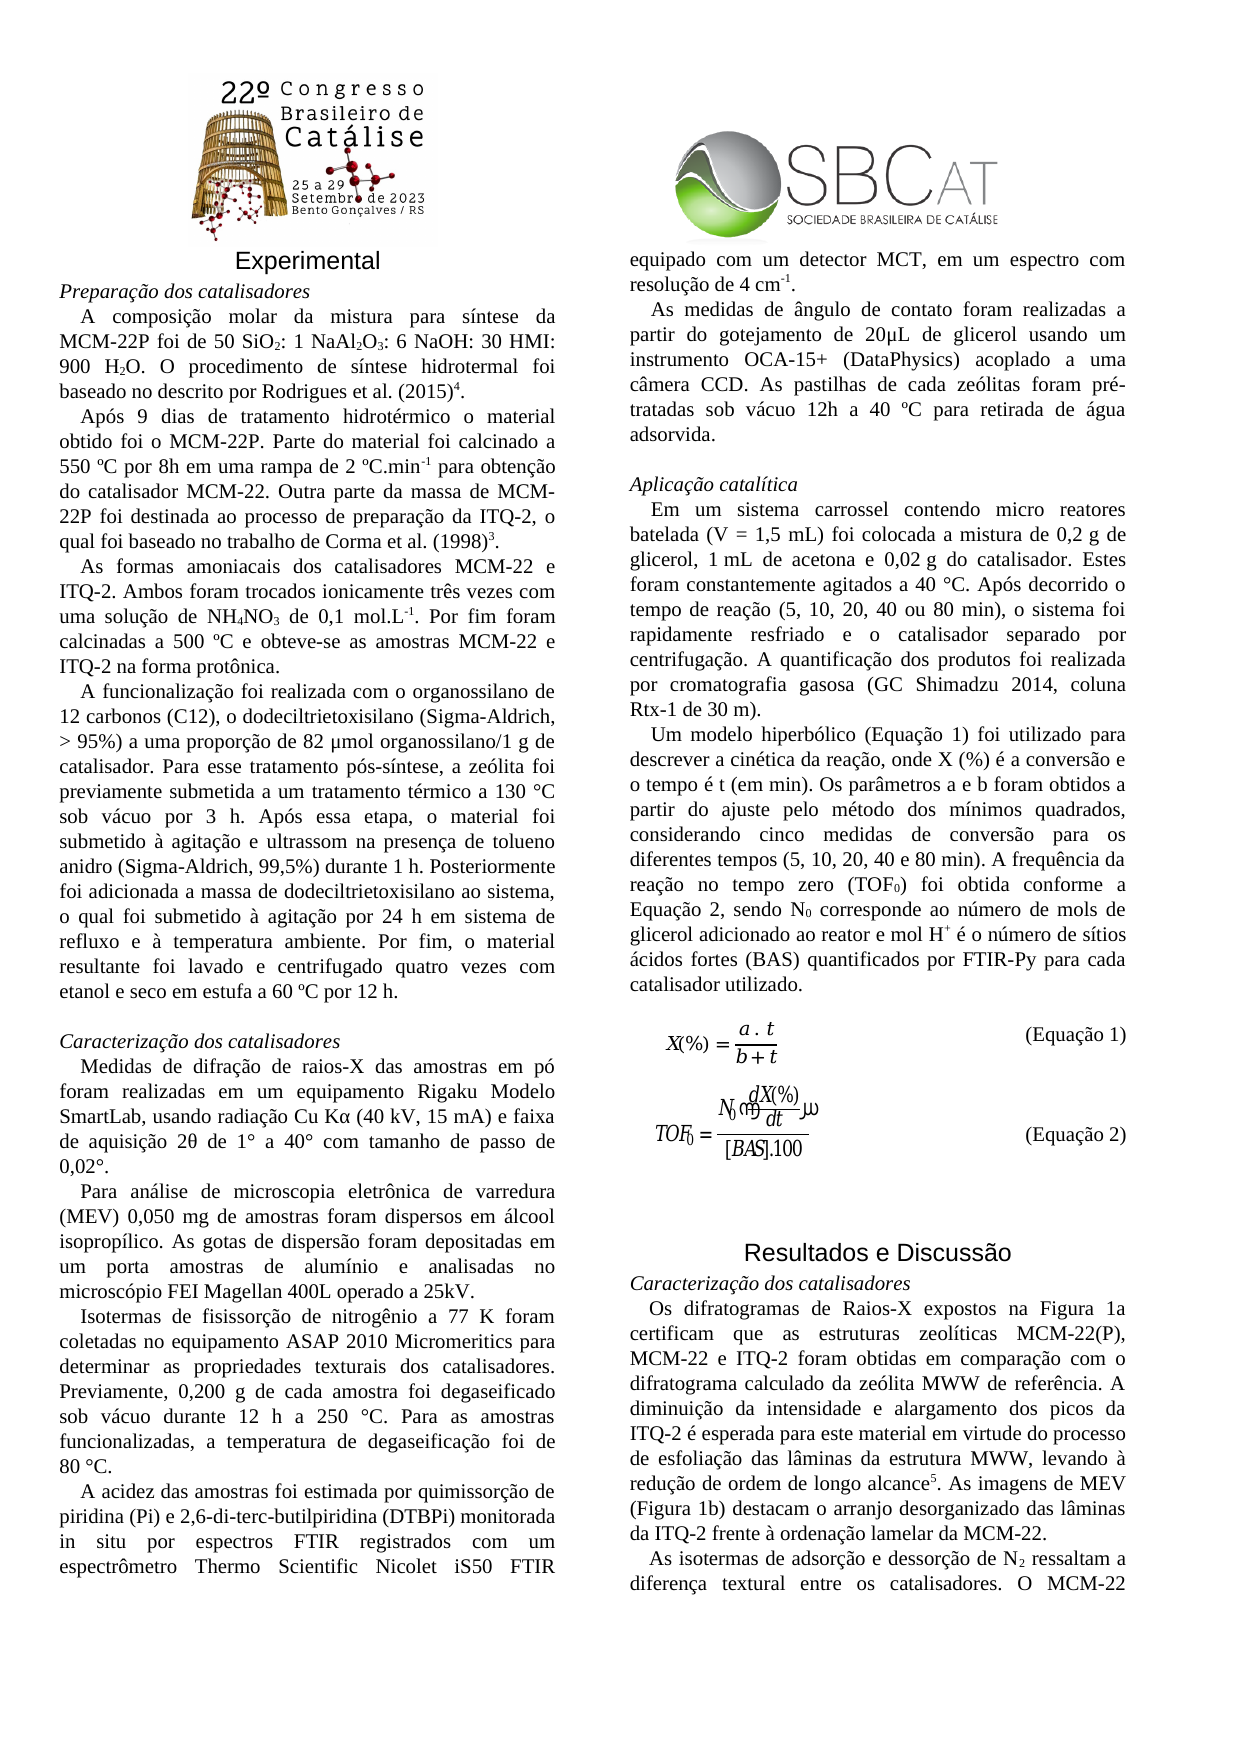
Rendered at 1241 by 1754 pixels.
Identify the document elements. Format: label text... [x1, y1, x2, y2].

text (Equação 1) [629, 1021, 1126, 1046]
text Para análise de microscopia eletrônica de varredura (MEV) 0,050 mg de amostras foram dispersos em álcool isopropílico. As gotas de dispersão foram depositadas em um porta amostras de alumínio e analisadas no microscópio FEI Magellan 400L operado a 25kV. [59, 1179, 556, 1304]
text A funcionalização foi realizada com o organossilano de 12 carbonos (C12), o dodeciltrietoxisilano (Sigma-Aldrich, > 95%) a uma proporção de 82 μmol organossilano/1 g de catalisador. Para esse tratamento pós-síntese, a zeólita foi previamente submetida a um tratamento térmico a 130 °C sob vácuo por 3 h. Após essa etapa, o material foi submetido à agitação e ultrassom na presença de tolueno anidro (Sigma-Aldrich, 99,5%) durante 1 h. Posteriormente foi adicionada a massa de dodeciltrietoxisilano ao sistema, o qual foi submetido à agitação por 24 h em sistema de refluxo e à temperatura ambiente. Por fim, o material resultante foi lavado e centrifugado quatro vezes com etanol e seco em estufa a 60 ºC por 12 h. [59, 679, 556, 1004]
picture [187, 73, 438, 247]
text A acidez das amostras foi estimada por quimissorção de piridina (Pi) e 2,6-di-terc-butilpiridina (DTBPi) monitorada in situ por espectros FTIR registrados com um espectrômetro Thermo Scientific Nicolet iS50 FTIR equipado com um detector MCT, em um espectro com resolução de 4 cm-1. [629, 246, 1126, 296]
text Isotermas de fisissorção de nitrogênio a 77 K foram coletadas no equipamento ASAP 2010 Micromeritics para determinar as propriedades texturais dos catalisadores. Previamente, 0,200 g de cada amostra foi degaseificado sob vácuo durante 12 h a 250 °C. Para as amostras funcionalizadas, a temperatura de degaseificação foi de 80 °C. [59, 1304, 556, 1479]
text Caracterização dos catalisadores [629, 1271, 1126, 1296]
subtitle Experimental [59, 246, 556, 275]
text As formas amoniacais dos catalisadores MCM-22 e ITQ-2. Ambos foram trocados ionicamente três vezes com uma solução de NH4NO3 de 0,1 mol.L-1. Por fim foram calcinadas a 500 ºC e obteve-se as amostras MCM-22 e ITQ-2 na forma protônica. [59, 554, 556, 679]
text Um modelo hiperbólico (Equação 1) foi utilizado para descrever a cinética da reação, onde X (%) é a conversão e o tempo é t (em min). Os parâmetros a e b foram obtidos a partir do ajuste pelo método dos mínimos quadrados, considerando cinco medidas de conversão para os diferentes tempos (5, 10, 20, 40 e 80 min). A frequência da reação no tempo zero (TOF0) foi obtida conforme a Equação 2, sendo N0 corresponde ao número de mols de glicerol adicionado ao reator e mol H+ é o número de sítios ácidos fortes (BAS) quantificados por FTIR-Py para cada catalisador utilizado. [629, 721, 1126, 996]
text A composição molar da mistura para síntese da MCM-22P foi de 50 SiO2: 1 NaAl2O3: 6 NaOH: 30 HMI: 900 H2O. O procedimento de síntese hidrotermal foi baseado no descrito por Rodrigues et al. (2015). [59, 304, 556, 404]
subtitle Resultados e Discussão [629, 1238, 1126, 1266]
text Aplicação catalítica [629, 471, 1126, 496]
text Medidas de difração de raios-X das amostras em pó foram realizadas em um equipamento Rigaku Modelo SmartLab, usando radiação Cu Kα (40 kV, 15 mA) e faixa de aquisição 2θ de 1° a 40° com tamanho de passo de 0,02°. [59, 1054, 556, 1179]
text (Equação 2) [629, 1121, 1126, 1146]
text As medidas de ângulo de contato foram realizadas a partir do gotejamento de 20μL de glicerol usando um instrumento OCA-15+ (DataPhysics) acoplado a uma câmera CCD. As pastilhas de cada zeólitas foram pré-tratadas sob vácuo 12h a 40 ºC para retirada de água adsorvida. [629, 296, 1126, 446]
picture [675, 131, 998, 246]
text Em um sistema carrossel contendo micro reatores batelada (V = 1,5 mL) foi colocada a mistura de 0,2 g de glicerol, 1 mL de acetona e 0,02 g do catalisador. Estes foram constantemente agitados a 40 °C. Após decorrido o tempo de reação (5, 10, 20, 40 ou 80 min), o sistema foi rapidamente resfriado e o catalisador separado por centrifugação. A quantificação dos produtos foi realizada por cromatografia gasosa (GC Shimadzu 2014, coluna Rtx-1 de 30 m). [629, 496, 1126, 721]
text Após 9 dias de tratamento hidrotérmico o material obtido foi o MCM-22P. Parte do material foi calcinado a 550 ºC por 8h em uma rampa de 2 ºC.min-1 para obtenção do catalisador MCM-22. Outra parte da massa de MCM-22P foi destinada ao processo de preparação da ITQ-2, o qual foi baseado no trabalho de Corma et al. (1998). [59, 404, 556, 554]
text Os difratogramas de Raios-X expostos na Figura 1a certificam que as estruturas zeolíticas MCM-22(P), MCM-22 e ITQ-2 foram obtidas em comparação com o difratograma calculado da zeólita MWW de referência. A diminuição da intensidade e alargamento dos picos da ITQ-2 é esperada para este material em virtude do processo de esfoliação das lâminas da estrutura MWW, levando à redução de ordem de longo alcance. As imagens de MEV (Figura 1b) destacam o arranjo desorganizado das lâminas da ITQ-2 frente à ordenação lamelar da MCM-22. [629, 1296, 1126, 1546]
text Preparação dos catalisadores [59, 279, 556, 304]
text Caracterização dos catalisadores [59, 1029, 556, 1054]
text A acidez das amostras foi estimada por quimissorção de piridina (Pi) e 2,6-di-terc-butilpiridina (DTBPi) monitorada in situ por espectros FTIR registrados com um espectrômetro Thermo Scientific Nicolet iS50 FTIR equipado com um detector MCT, em um espectro com resolução de 4 cm-1. [59, 1479, 556, 1579]
